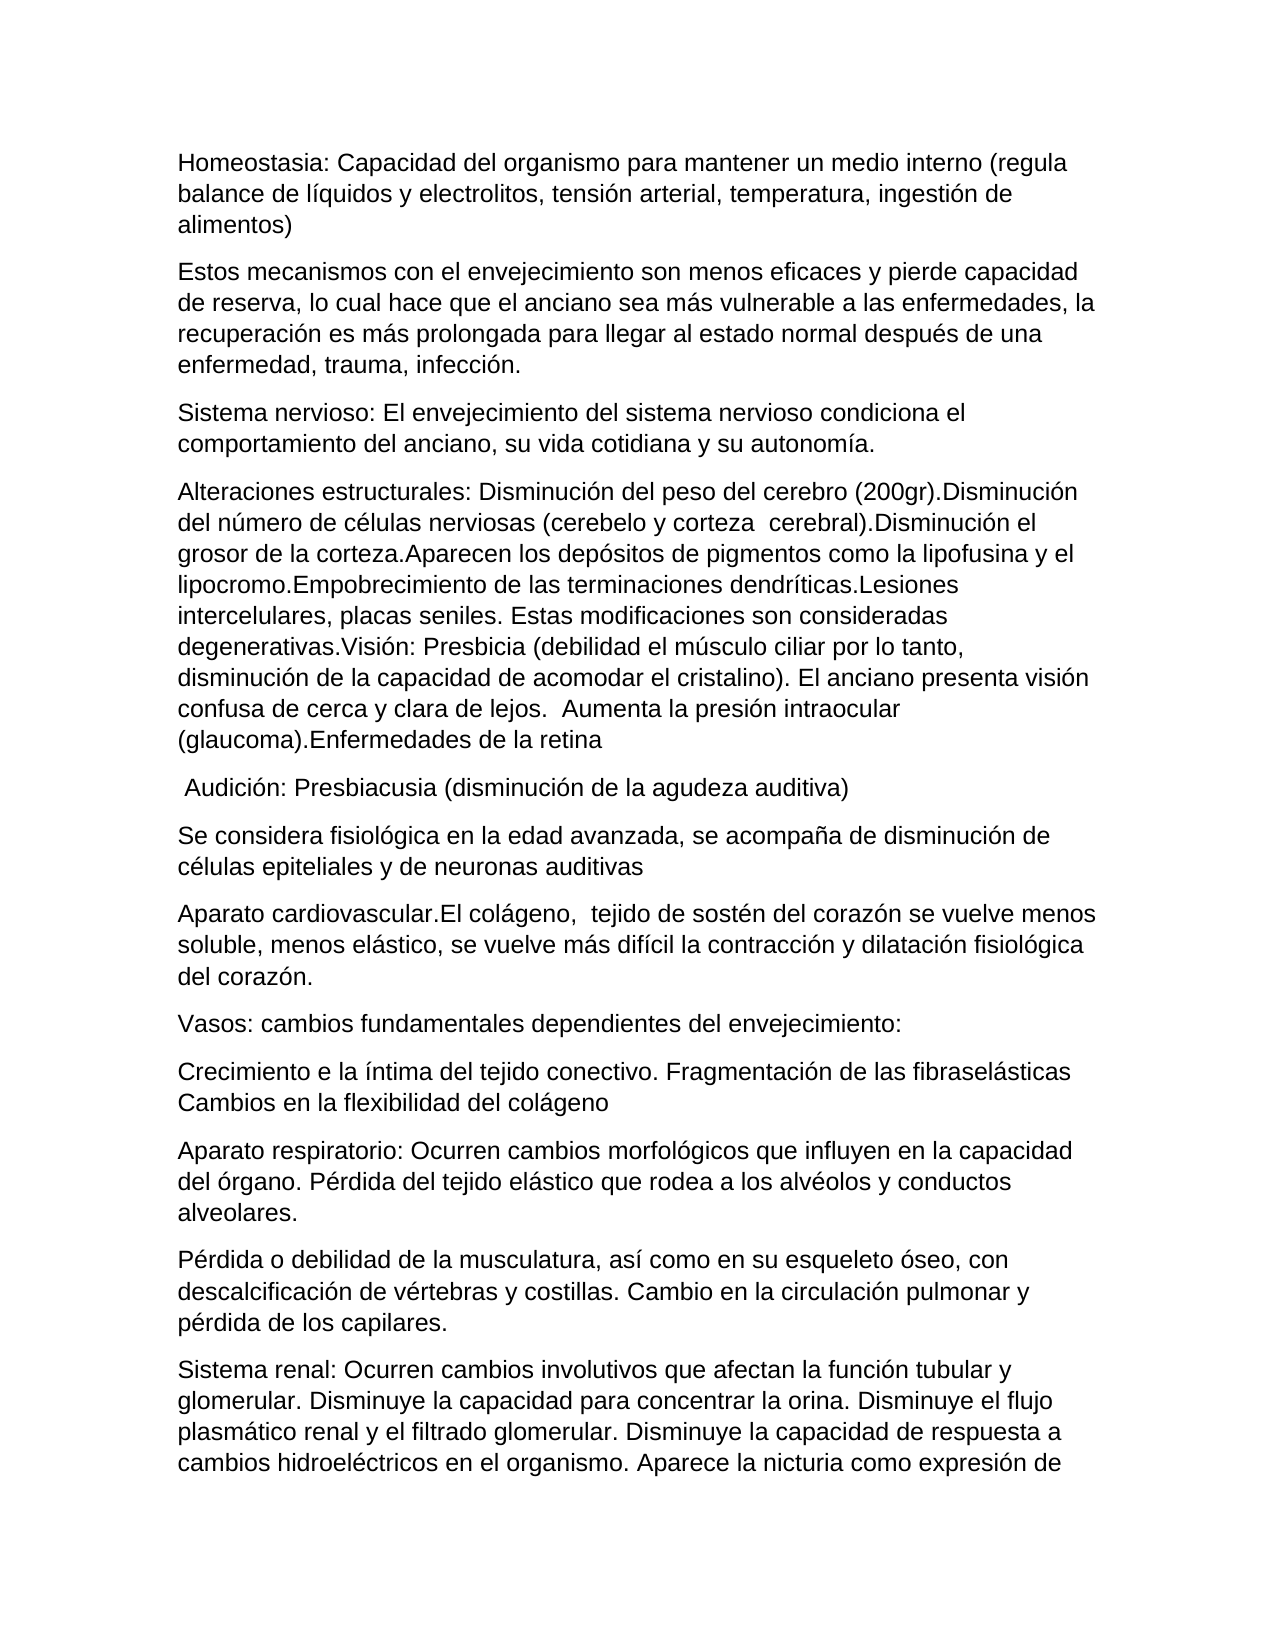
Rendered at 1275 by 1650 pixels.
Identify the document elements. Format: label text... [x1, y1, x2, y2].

text Homeostasia: Capacidad del organismo para mantener un medio interno (regula balance de líquidos y electrolitos, tensión arterial, temperatura, ingestión de alimentos) [177, 148, 1098, 238]
text Aparato cardiovascular.El colágeno, tejido de sostén del corazón se vuelve menos soluble, menos elástico, se vuelve más difícil la contracción y dilatación fisiológica del corazón. [177, 899, 1098, 990]
text Pérdida o debilidad de la musculatura, así como en su esqueleto óseo, con descalcificación de vértebras y costillas. Cambio en la circulación pulmonar y pérdida de los capilares. [177, 1246, 1098, 1336]
text Crecimiento e la íntima del tejido conectivo. Fragmentación de las fibraselásticas Cambios en la flexibilidad del colágeno [177, 1057, 1098, 1117]
text Vasos: cambios fundamentales dependientes del envejecimiento: [177, 1009, 1098, 1038]
text Estos mecanismos con el envejecimiento son menos eficaces y pierde capacidad de reserva, lo cual hace que el anciano sea más vulnerable a las enfermedades, la recuperación es más prolongada para llegar al estado normal después de una enfermedad, trauma, infección. [177, 257, 1098, 379]
text Alteraciones estructurales: Disminución del peso del cerebro (200gr).Disminución del número de células nerviosas (cerebelo y corteza cerebral).Disminución el grosor de la corteza.Aparecen los depósitos de pigmentos como la lipofusina y el lipocromo.Empobrecimiento de las terminaciones dendríticas.Lesiones intercelulares, placas seniles. Estas modificaciones son consideradas degenerativas.Visión: Presbicia (debilidad el músculo ciliar por lo tanto, disminución de la capacidad de acomodar el cristalino). El anciano presenta visión confusa de cerca y clara de lejos. Aumenta la presión intraocular (glaucoma).Enfermedades de la retina [177, 477, 1098, 754]
text Se considera fisiológica en la edad avanzada, se acompaña de disminución de células epiteliales y de neuronas auditivas [177, 821, 1098, 881]
text Sistema nervioso: El envejecimiento del sistema nervioso condiciona el comportamiento del anciano, su vida cotidiana y su autonomía. [177, 398, 1098, 458]
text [177, 1355, 1098, 1477]
text Aparato respiratorio: Ocurren cambios morfológicos que influyen en la capacidad del órgano. Pérdida del tejido elástico que rodea a los alvéolos y conductos alveolares. [177, 1136, 1098, 1227]
text Audición: Presbiacusia (disminución de la agudeza auditiva) [177, 773, 1098, 802]
